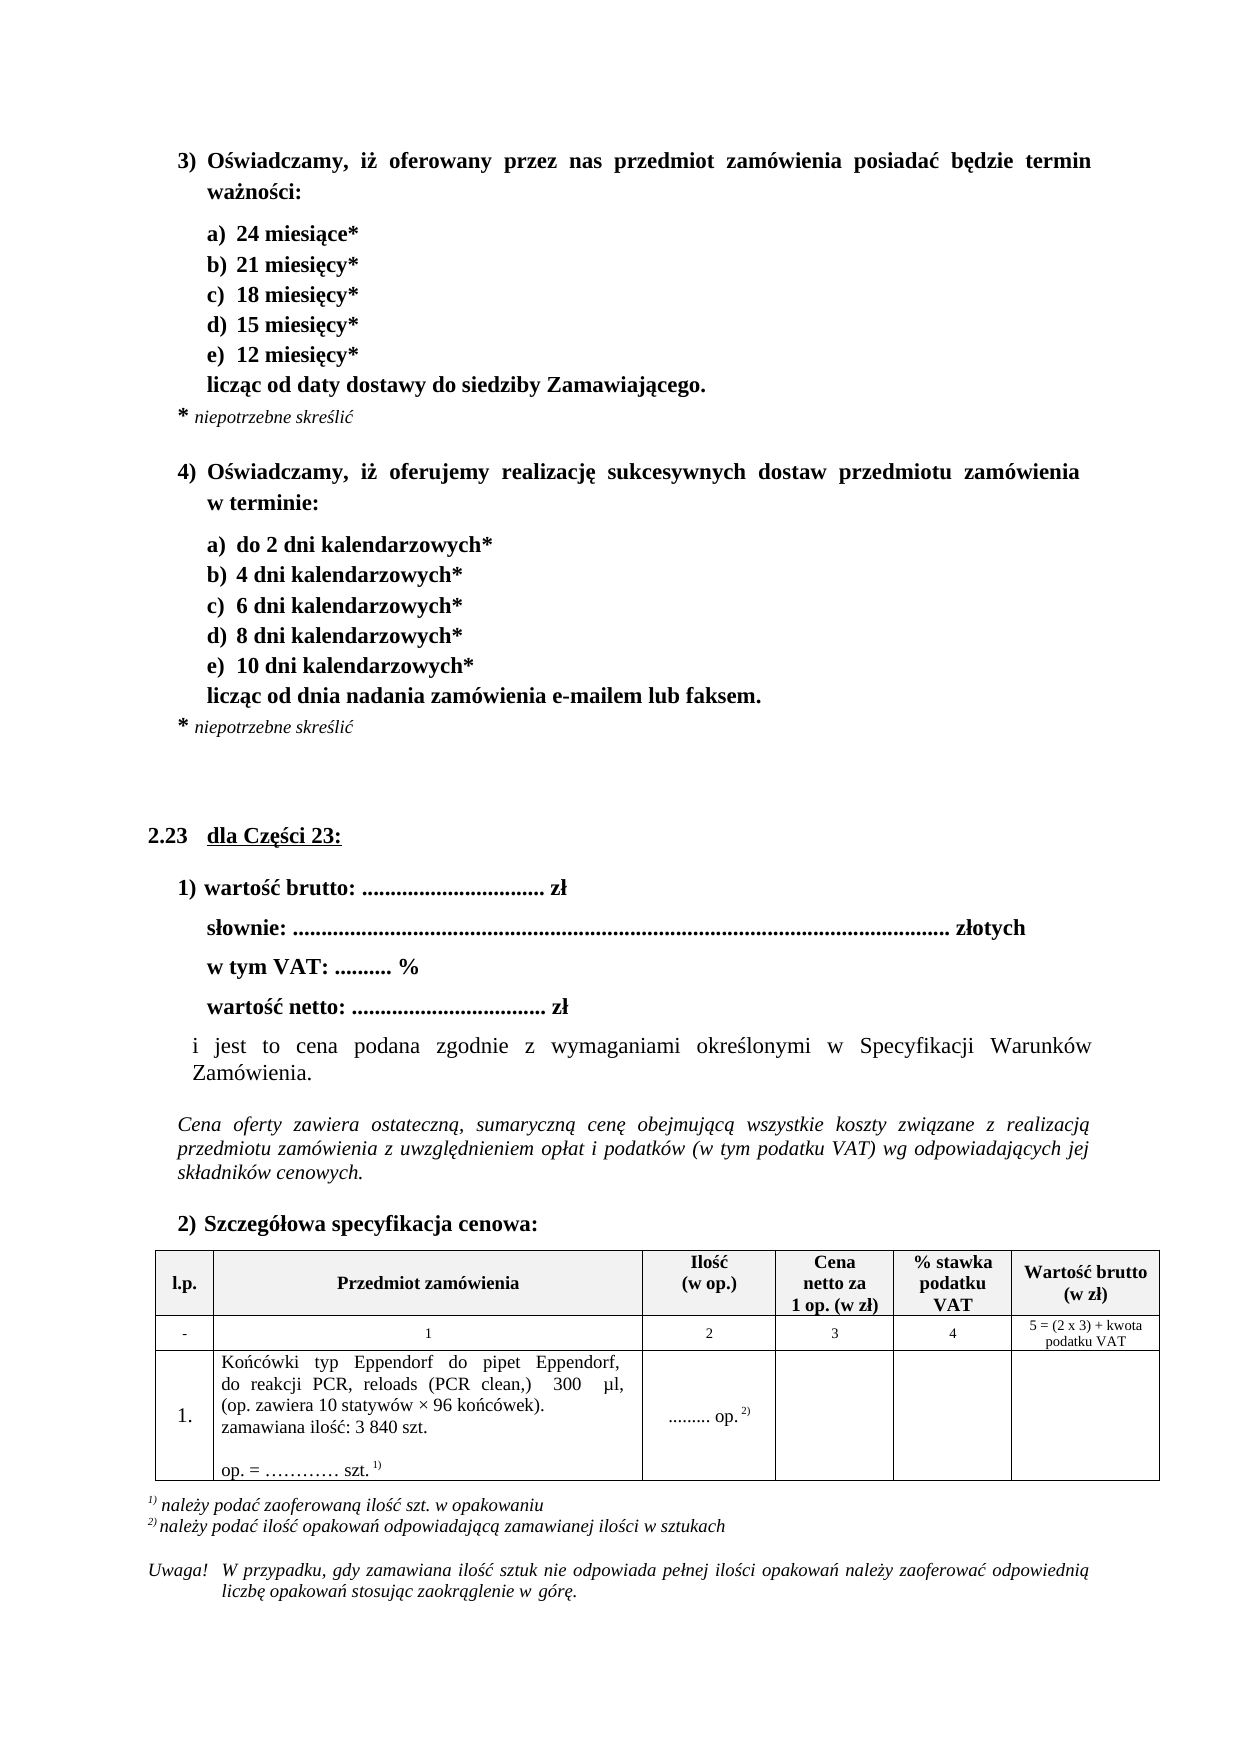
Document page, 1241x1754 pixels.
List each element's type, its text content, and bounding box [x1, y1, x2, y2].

text b) 21 miesięcy* [207, 251, 1093, 277]
text e) 12 miesięcy* [207, 341, 1093, 368]
text 4) Oświadczamy, iż oferujemy realizację sukcesywnych dostaw przedmiotu zamówienia w terminie: [177, 458, 1093, 515]
text c) 18 miesięcy* [207, 281, 1093, 307]
table_header Ilość (w op.) [643, 1251, 775, 1315]
table_header % stawka podatku VAT [894, 1251, 1011, 1315]
table_cell ......... op. 2) [643, 1351, 775, 1480]
table_header Przedmiot zamówienia [214, 1251, 642, 1315]
table_cell [776, 1351, 893, 1480]
table_header l.p. [156, 1251, 213, 1315]
text Cena oferty zawiera ostateczną, sumaryczną cenę obejmującą wszystkie koszty związane z realizacją przedmiotu zamówienia z uwzględnieniem opłat i podatków (w tym podatku VAT) wg odpowiadających jej składników cenowych. [177, 1111, 1093, 1184]
table_cell 1. [156, 1351, 213, 1480]
text Uwaga! W przypadku, gdy zamawiana ilość sztuk nie odpowiada pełnej ilości opakowań należy zaoferować odpowiednią liczbę opakowań stosując zaokrąglenie w górę. [148, 1558, 1093, 1602]
table_cell - [156, 1316, 213, 1350]
list do 2 dni kalendarzowych* [207, 531, 1093, 558]
text licząc od daty dostawy do siedziby Zamawiającego. [207, 372, 1093, 398]
text a) 24 miesiące* [207, 221, 1093, 247]
text 1) należy podać zaoferowaną ilość szt. w opakowaniu [148, 1494, 1093, 1515]
text licząc od dnia nadania zamówienia e-mailem lub faksem. [207, 682, 1093, 709]
list 10 dni kalendarzowych* [207, 652, 1093, 678]
text 3) Oświadczamy, iż oferowany przez nas przedmiot zamówienia posiadać będzie termin ważności: [177, 148, 1093, 204]
list 4 dni kalendarzowych* [207, 561, 1093, 588]
table_cell 4 [894, 1316, 1011, 1350]
list dla Części 23: [148, 822, 1093, 848]
list wartość brutto: ................................ zł [177, 874, 1093, 901]
table_cell [894, 1351, 1011, 1480]
list 6 dni kalendarzowych* [207, 592, 1093, 618]
table_cell 5 = (2 x 3) + kwota podatku VAT [1012, 1316, 1159, 1350]
text d) 15 miesięcy* [207, 311, 1093, 337]
table_cell 2 [643, 1316, 775, 1350]
table_header Cena netto za 1 op. (w zł) [776, 1251, 893, 1315]
text i jest to cena podana zgodnie z wymaganiami określonymi w Specyfikacji Warunków Zamówienia. [192, 1032, 1093, 1085]
text 2) należy podać ilość opakowań odpowiadającą zamawianej ilości w sztukach [148, 1515, 1093, 1537]
list 8 dni kalendarzowych* [207, 622, 1093, 648]
text w tym VAT: .......... % [207, 953, 1093, 980]
text wartość netto: .................................. zł [207, 993, 1093, 1019]
table_cell 3 [776, 1316, 893, 1350]
table_header Wartość brutto (w zł) [1012, 1251, 1159, 1315]
table_cell [1012, 1351, 1159, 1480]
table_cell Końcówki typ Eppendorf do pipet Eppendorf, do reakcji PCR, reloads (PCR clean,) 300 µl, (op. zawiera 10 statywów × 96 końcówek). zamawiana ilość: 3 840 szt. op. = ………… szt. 1) [214, 1351, 642, 1480]
table_cell 1 [214, 1316, 642, 1350]
text * niepotrzebne skreślić [148, 402, 1093, 428]
text słownie: ................................................................................................................... złotych [207, 914, 1093, 940]
text * niepotrzebne skreślić [148, 712, 1093, 739]
list Szczegółowa specyfikacja cenowa: [177, 1210, 1093, 1236]
